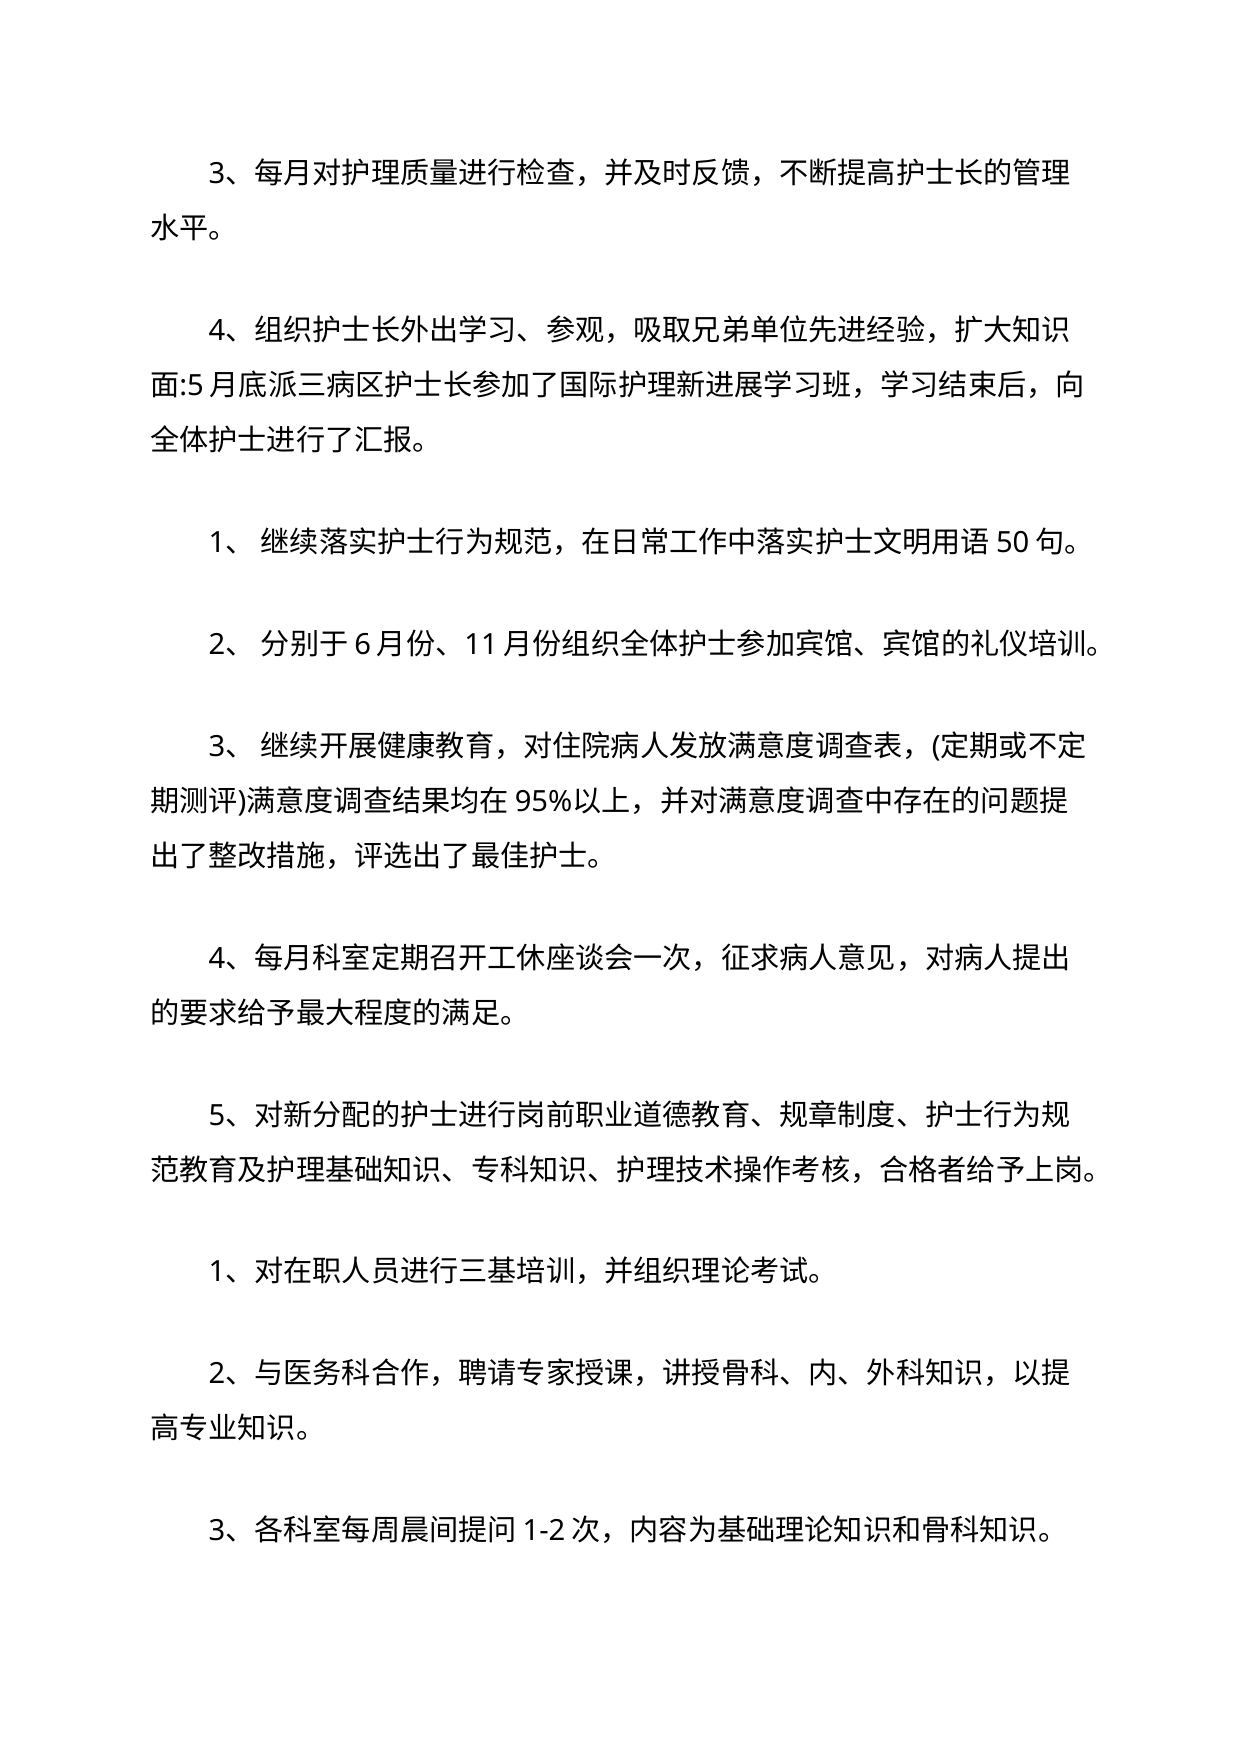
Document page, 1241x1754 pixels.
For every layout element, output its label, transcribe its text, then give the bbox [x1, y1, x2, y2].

text 1、对在职人员进行三基培训，并组织理论考试。 [150, 1248, 1090, 1290]
text 5、对新分配的护士进行岗前职业道德教育、规章制度、护士行为规范教育及护理基础知识、专科知识、护理技术操作考核，合格者给予上岗。 [150, 1091, 1090, 1188]
text 1、 继续落实护士行为规范，在日常工作中落实护士文明用语50句。 [150, 518, 1090, 561]
text 4、每月科室定期召开工休座谈会一次，征求病人意见，对病人提出的要求给予最大程度的满足。 [150, 934, 1090, 1032]
text 3、各科室每周晨间提问1-2次，内容为基础理论知识和骨科知识。 [150, 1507, 1090, 1549]
text 2、 分别于6月份、11月份组织全体护士参加宾馆、宾馆的礼仪培训。 [150, 621, 1090, 663]
text 3、 继续开展健康教育，对住院病人发放满意度调查表，(定期或不定期测评)满意度调查结果均在95%以上，并对满意度调查中存在的问题提出了整改措施，评选出了最佳护士。 [150, 722, 1090, 875]
text 4、组织护士长外出学习、参观，吸取兄弟单位先进经验，扩大知识面:5月底派三病区护士长参加了国际护理新进展学习班，学习结束后，向全体护士进行了汇报。 [150, 307, 1090, 459]
text 3、每月对护理质量进行检查，并及时反馈，不断提高护士长的管理水平。 [150, 150, 1090, 247]
text 2、与医务科合作，聘请专家授课，讲授骨科、内、外科知识，以提高专业知识。 [150, 1350, 1090, 1447]
